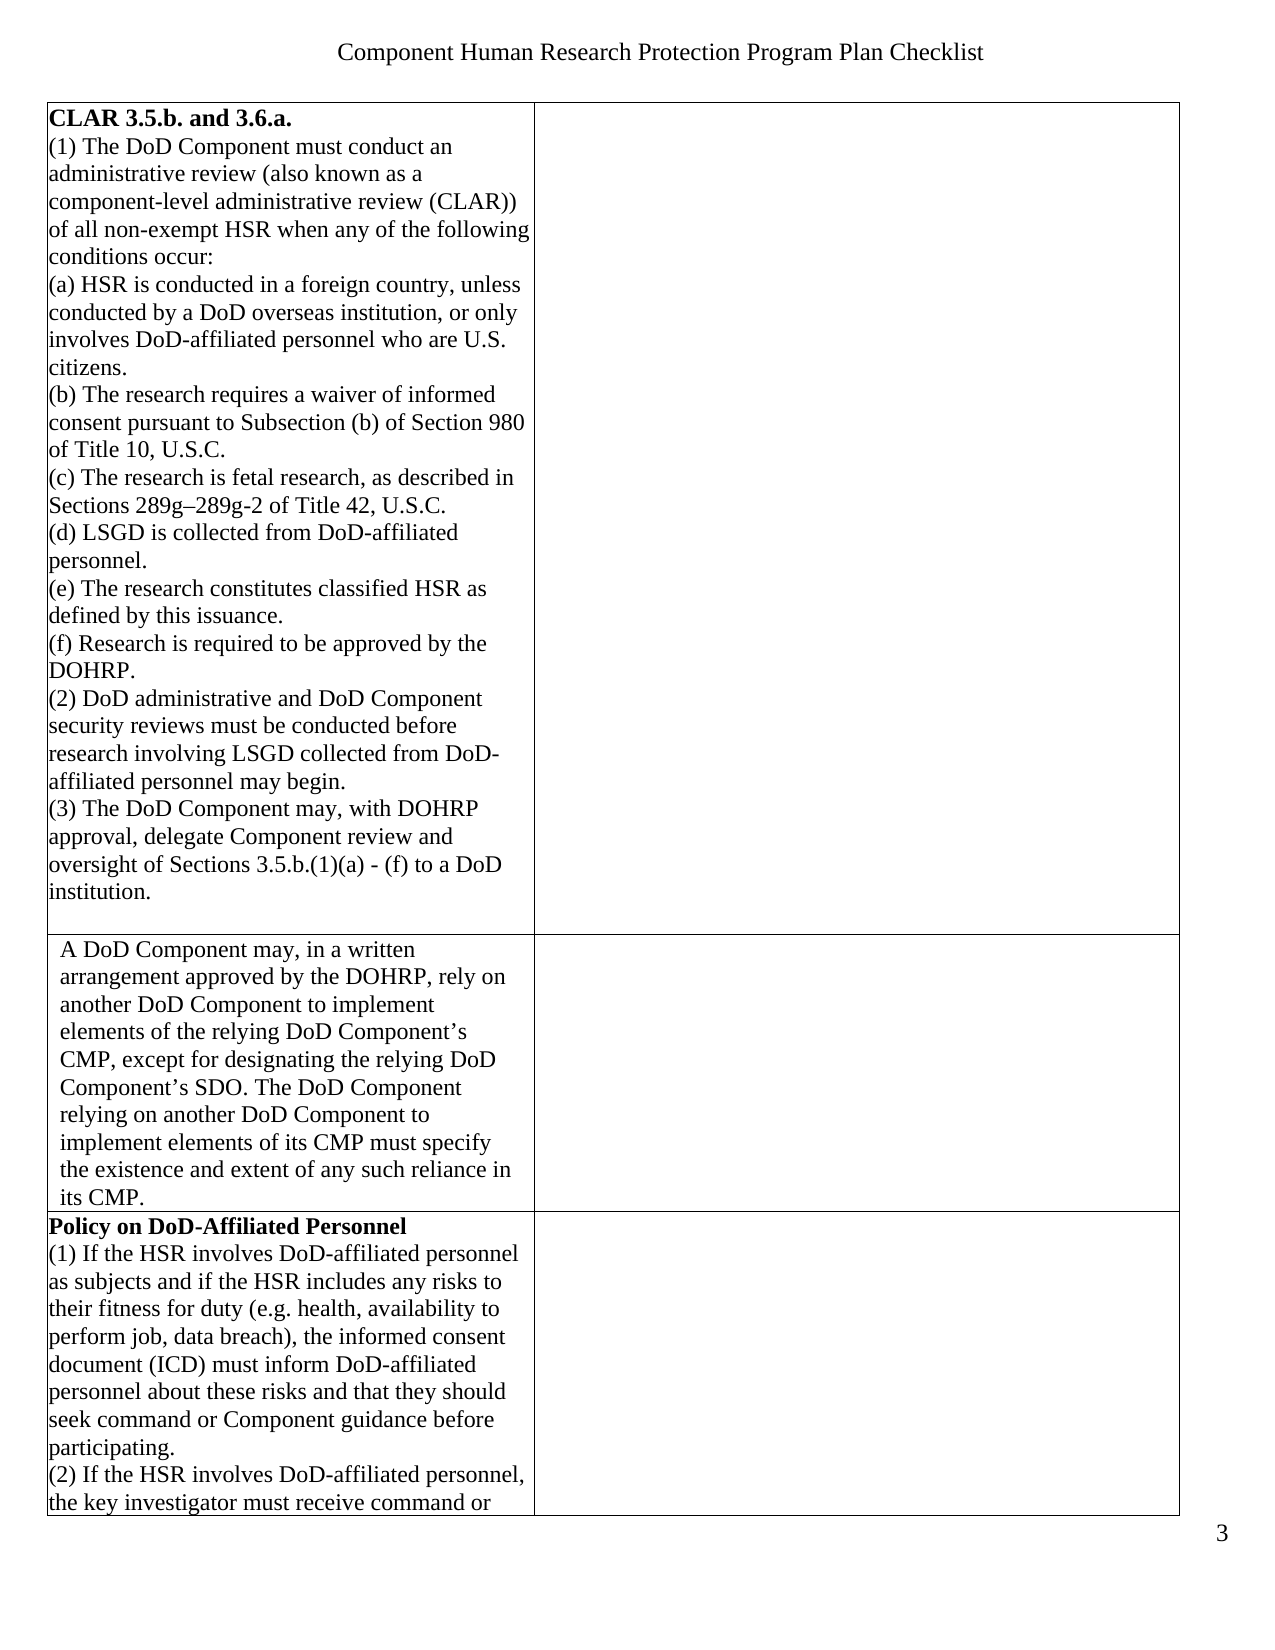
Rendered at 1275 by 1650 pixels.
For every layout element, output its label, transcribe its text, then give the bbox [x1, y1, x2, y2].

table_header CLAR 3.5.b. and 3.6.a. (1) The DoD Component must conduct an administrative review (also known as a component-level administrative review (CLAR)) of all non-exempt HSR when any of the following conditions occur: (a) HSR is conducted in a foreign country, unless conducted by a DoD overseas institution, or only involves DoD-affiliated personnel who are U.S. citizens. (b) The research requires a waiver of informed consent pursuant to Subsection (b) of Section 980 of Title 10, U.S.C. (c) The research is fetal research, as described in Sections 289g–289g-2 of Title 42, U.S.C. (d) LSGD is collected from DoD-affiliated personnel. (e) The research constitutes classified HSR as defined by this issuance. (f) Research is required to be approved by the DOHRP. (2) DoD administrative and DoD Component security reviews must be conducted before research involving LSGD collected from DoD-affiliated personnel may begin. (3) The DoD Component may, with DOHRP approval, delegate Component review and oversight of Sections 3.5.b.(1)(a) - (f) to a DoD institution. [48, 103, 534, 933]
table_cell [535, 935, 1179, 1211]
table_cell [48, 1212, 534, 1515]
table_cell [535, 1212, 1179, 1515]
table_header [535, 103, 1179, 933]
table_cell A DoD Component may, in a written arrangement approved by the DOHRP, rely on another DoD Component to implement elements of the relying DoD Component’s CMP, except for designating the relying DoD Component’s SDO. The DoD Component relying on another DoD Component to implement elements of its CMP must specify the existence and extent of any such reliance in its CMP. [48, 935, 534, 1211]
